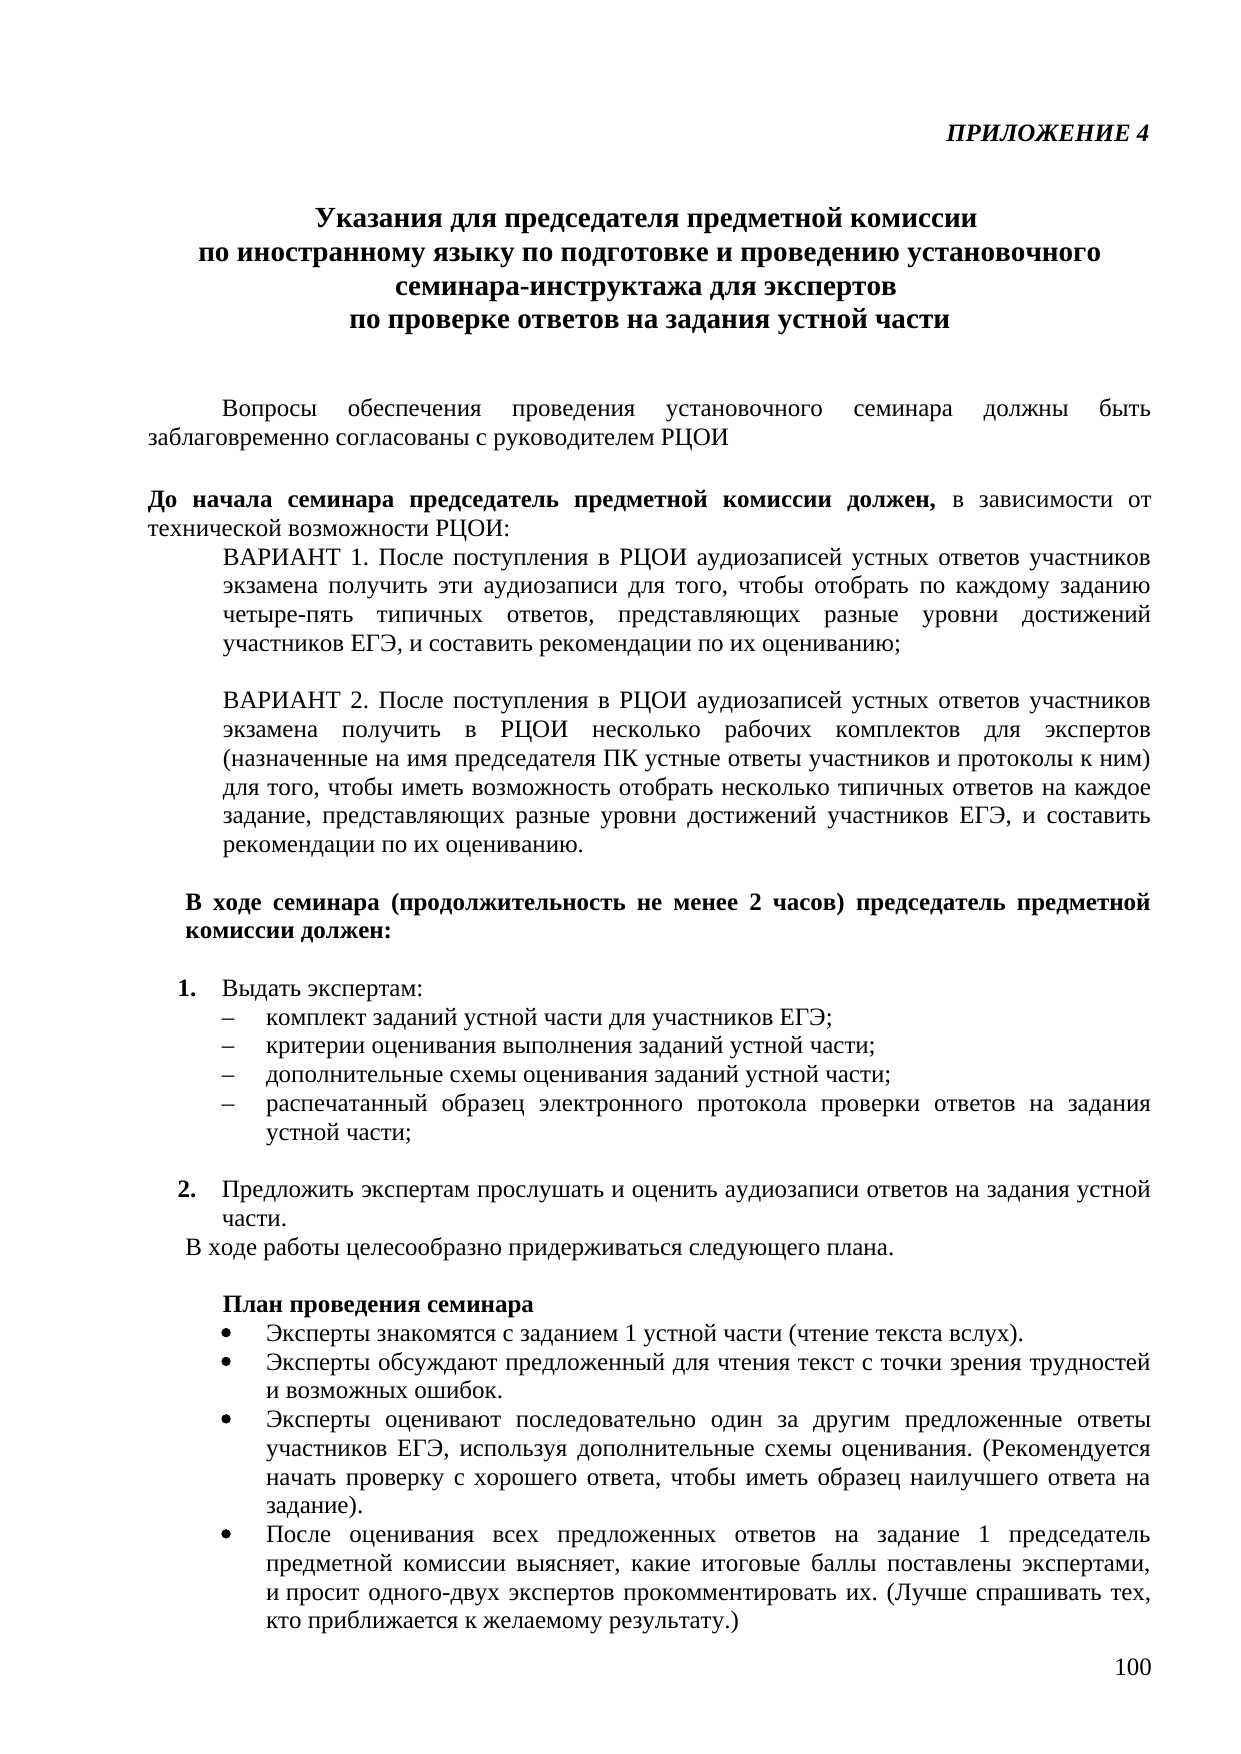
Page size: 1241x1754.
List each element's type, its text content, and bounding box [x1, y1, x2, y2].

text – дополнительные схемы оценивания заданий устной части; [222, 1059, 1152, 1088]
list Эксперты знакомятся с заданием 1 устной части (чтение текста вслух). [222, 1318, 1152, 1347]
subtitle ПРИЛОЖЕНИЕ 4 [148, 118, 1152, 147]
list Предложить экспертам прослушать и оценить аудиозаписи ответов на задания устной части. [177, 1174, 1152, 1232]
text До начала семинара председатель предметной комиссии должен, в зависимости от технической возможности РЦОИ: [148, 484, 1152, 542]
text ВАРИАНТ 1. После поступления в РЦОИ аудиозаписей устных ответов участников экзамена получить эти аудиозаписи для того, чтобы отобрать по каждому заданию четыре-пять типичных ответов, представляющих разные уровни достижений участников ЕГЭ, и составить рекомендации по их оцениванию; [223, 542, 1152, 657]
text – распечатанный образец электронного протокола проверки ответов на задания устной части; [222, 1088, 1152, 1146]
list После оценивания всех предложенных ответов на задание 1 председатель предметной комиссии выясняет, какие итоговые баллы поставлены экспертами, и просит одного-двух экспертов прокомментировать их. (Лучше спрашивать тех, кто приближается к желаемому результату.) [222, 1519, 1152, 1634]
text – критерии оценивания выполнения заданий устной части; [222, 1031, 1152, 1059]
list Эксперты обсуждают предложенный для чтения текст с точки зрения трудностей и возможных ошибок. [222, 1347, 1152, 1404]
text ВАРИАНТ 2. После поступления в РЦОИ аудиозаписей устных ответов участников экзамена получить в РЦОИ несколько рабочих комплектов для экспертов (назначенные на имя председателя ПК устные ответы участников и протоколы к ним) для того, чтобы иметь возможность отобрать несколько типичных ответов на каждое задание, представляющих разные уровни достижений участников ЕГЭ, и составить рекомендации по их оцениванию. [223, 686, 1152, 858]
text План проведения семинара [223, 1289, 1152, 1318]
text В ходе семинара (продолжительность не менее 2 часов) председатель предметной комиссии должен: [185, 887, 1152, 944]
list Выдать экспертам: [177, 973, 1152, 1002]
text В ходе работы целесообразно придерживаться следующего плана. [185, 1232, 1152, 1261]
text – комплект заданий устной части для участников ЕГЭ; [222, 1002, 1152, 1031]
list Эксперты оценивают последовательно один за другим предложенные ответы участников ЕГЭ, используя дополнительные схемы оценивания. (Рекомендуется начать проверку с хорошего ответа, чтобы иметь образец наилучшего ответа на задание). [222, 1404, 1152, 1519]
text Вопросы обеспечения проведения установочного семинара должны быть заблаговременно согласованы с руководителем РЦОИ [148, 393, 1152, 451]
subtitle Указания для председателя предметной комиссии по иностранному языку по подготовке и проведению установочного семинара-инструктажа для экспертов по проверке ответов на задания устной части [148, 201, 1152, 335]
